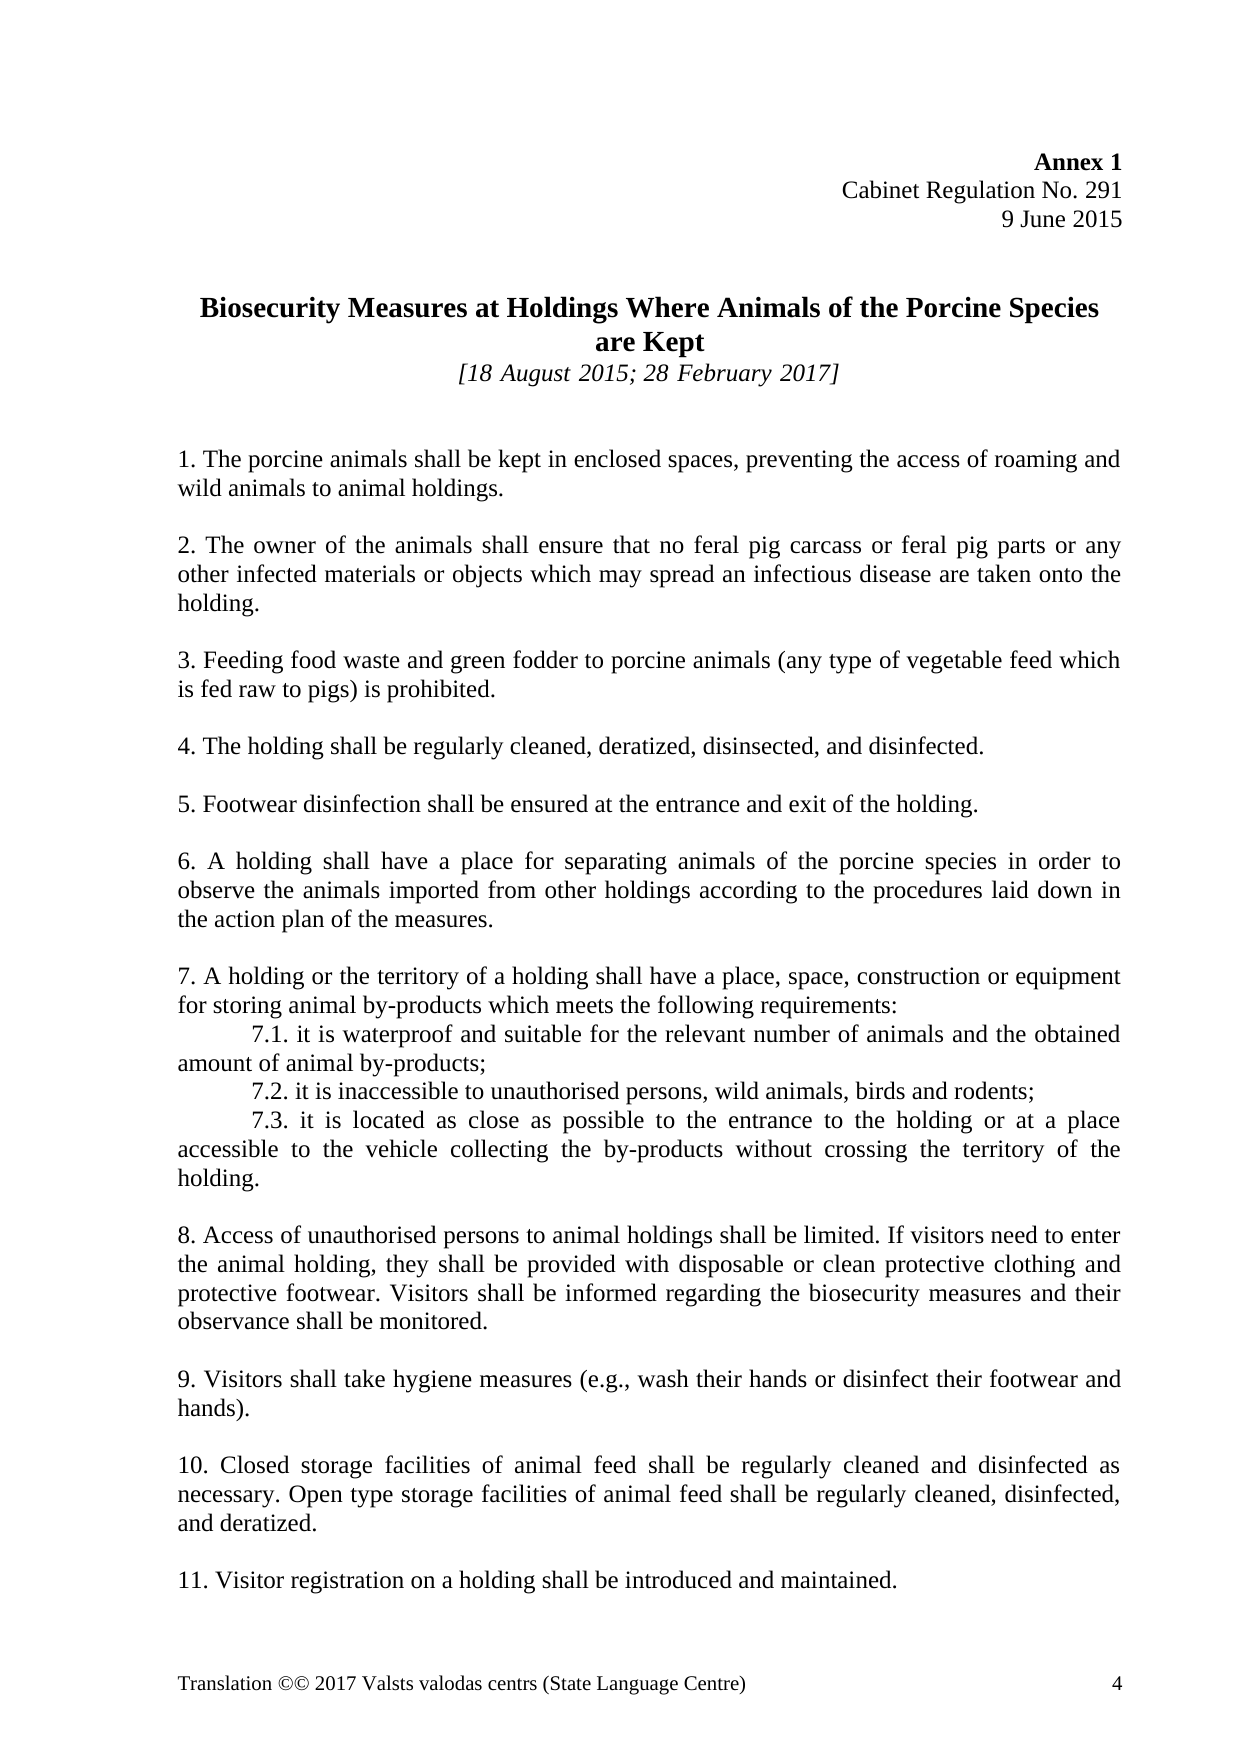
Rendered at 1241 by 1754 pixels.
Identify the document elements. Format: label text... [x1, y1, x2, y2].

text [18 August 2015; 28 February 2017] [177, 358, 1122, 386]
text 10. Closed storage facilities of animal feed shall be regularly cleaned and disinfected as necessary. Open type storage facilities of animal feed shall be regularly cleaned, disinfected, and deratized. [177, 1450, 1122, 1536]
text Cabinet Regulation No. 291 [177, 176, 1122, 204]
text Biosecurity Measures at Holdings Where Animals of the Porcine Species are Kept [177, 291, 1122, 358]
text 7.1. it is waterproof and suitable for the relevant number of animals and the obtained amount of animal by-products; [177, 1019, 1122, 1076]
text 7.3. it is located as close as possible to the entrance to the holding or at a place accessible to the vehicle collecting the by-products without crossing the territory of the holding. [177, 1105, 1122, 1191]
text 1. The porcine animals shall be kept in enclosed spaces, preventing the access of roaming and wild animals to animal holdings. [177, 444, 1122, 501]
text 4. The holding shall be regularly cleaned, deratized, disinsected, and disinfected. [177, 731, 1122, 760]
text 8. Access of unauthorised persons to animal holdings shall be limited. If visitors need to enter the animal holding, they shall be provided with disposable or clean protective clothing and protective footwear. Visitors shall be informed regarding the biosecurity measures and their observance shall be monitored. [177, 1220, 1122, 1335]
text 9 June 2015 [177, 204, 1122, 233]
text Annex 1 [177, 147, 1122, 176]
text 7. A holding or the territory of a holding shall have a place, space, construction or equipment for storing animal by-products which meets the following requirements: [177, 961, 1122, 1019]
text 6. A holding shall have a place for separating animals of the porcine species in order to observe the animals imported from other holdings according to the procedures laid down in the action plan of the measures. [177, 846, 1122, 933]
text 9. Visitors shall take hygiene measures (e.g., wash their hands or disinfect their footwear and hands). [177, 1364, 1122, 1421]
text 2. The owner of the animals shall ensure that no feral pig carcass or feral pig parts or any other infected materials or objects which may spread an infectious disease are taken onto the holding. [177, 530, 1122, 616]
text 3. Feeding food waste and green fodder to porcine animals (any type of vegetable feed which is fed raw to pigs) is prohibited. [177, 645, 1122, 703]
text 5. Footwear disinfection shall be ensured at the entrance and exit of the holding. [177, 789, 1122, 818]
text 7.2. it is inaccessible to unauthorised persons, wild animals, birds and rodents; [177, 1076, 1122, 1105]
text 11. Visitor registration on a holding shall be introduced and maintained. [177, 1565, 1122, 1594]
